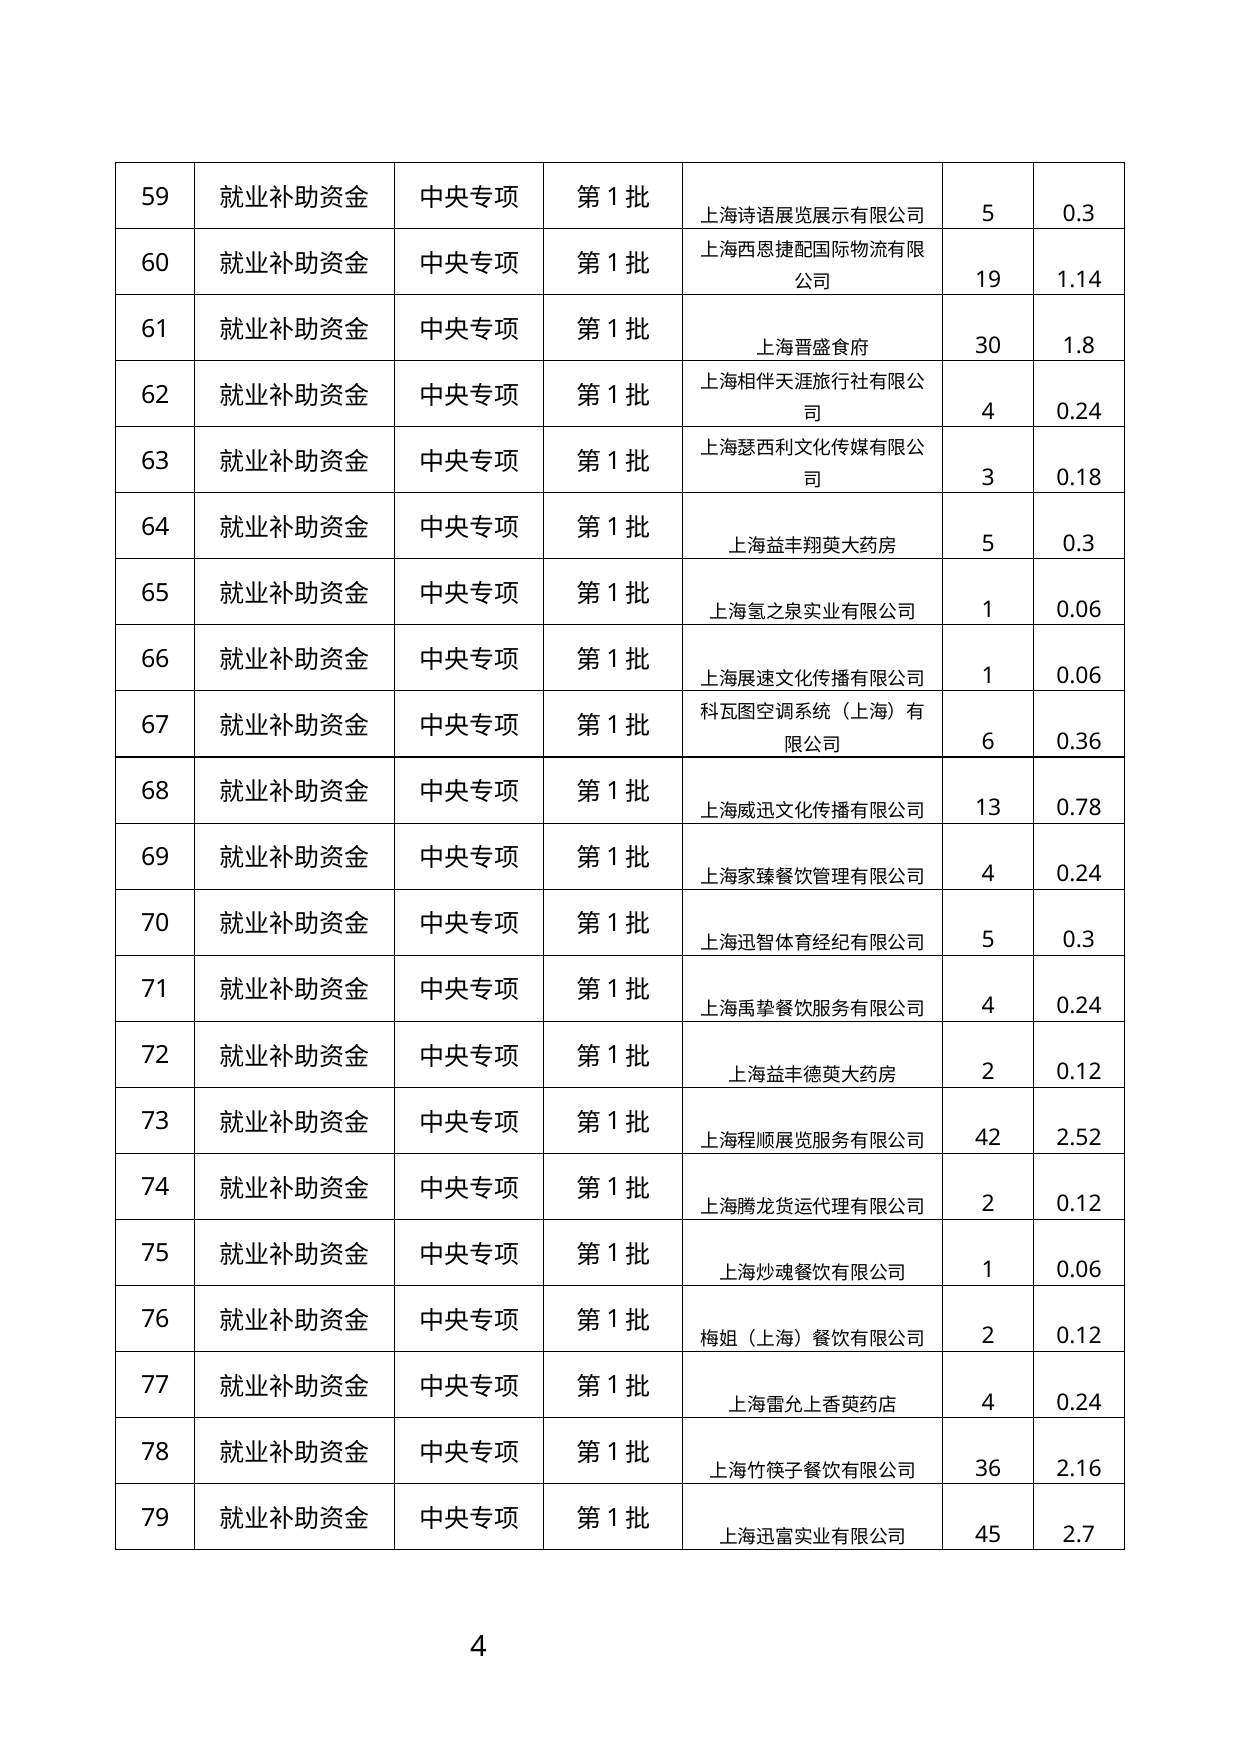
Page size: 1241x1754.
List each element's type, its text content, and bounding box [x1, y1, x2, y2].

table_cell 中央专项 [395, 691, 543, 756]
table_cell 就业补助资金 [195, 1022, 394, 1087]
table_cell 上海氢之泉实业有限公司 [683, 559, 942, 624]
table_cell 上海炒魂餐饮有限公司 [683, 1220, 942, 1285]
table_cell 72 [116, 1022, 194, 1087]
table_cell 2.7 [1034, 1484, 1124, 1549]
table_cell 中央专项 [395, 1088, 543, 1153]
table_cell 第1批 [544, 1352, 682, 1417]
table_cell 中央专项 [395, 758, 543, 822]
table_cell 30 [943, 295, 1033, 360]
table_cell 0.12 [1034, 1154, 1124, 1219]
table_cell 第1批 [544, 493, 682, 558]
table_cell 2 [943, 1154, 1033, 1219]
table_cell 0.24 [1034, 361, 1124, 426]
table_cell 就业补助资金 [195, 1484, 394, 1549]
table_cell 0.36 [1034, 691, 1124, 756]
table_cell 1.8 [1034, 295, 1124, 360]
table_cell 5 [943, 493, 1033, 558]
table_cell 就业补助资金 [195, 1352, 394, 1417]
table_cell 4 [943, 824, 1033, 888]
table_cell 第1批 [544, 1154, 682, 1219]
table_cell 第1批 [544, 1088, 682, 1153]
table_cell 上海诗语展览展示有限公司 [683, 163, 942, 228]
table_cell 上海禹挚餐饮服务有限公司 [683, 956, 942, 1021]
table_cell 78 [116, 1418, 194, 1483]
table_cell 中央专项 [395, 493, 543, 558]
table_cell 就业补助资金 [195, 559, 394, 624]
table_cell 64 [116, 493, 194, 558]
table_cell 13 [943, 758, 1033, 822]
table_cell 就业补助资金 [195, 1418, 394, 1483]
table_cell 中央专项 [395, 1022, 543, 1087]
table_cell 1 [943, 1220, 1033, 1285]
table_cell 1 [943, 625, 1033, 690]
table_cell 63 [116, 427, 194, 492]
table_cell 1.14 [1034, 229, 1124, 294]
table_cell 68 [116, 758, 194, 822]
table_cell 中央专项 [395, 229, 543, 294]
table_cell 上海雷允上香萸药店 [683, 1352, 942, 1417]
table_cell 就业补助资金 [195, 427, 394, 492]
table_cell 就业补助资金 [195, 956, 394, 1021]
table_cell 中央专项 [395, 956, 543, 1021]
table_cell 74 [116, 1154, 194, 1219]
table_cell 5 [943, 890, 1033, 954]
table_cell 66 [116, 625, 194, 690]
table_cell 上海益丰翔萸大药房 [683, 493, 942, 558]
table_cell 第1批 [544, 229, 682, 294]
table_cell 中央专项 [395, 1286, 543, 1351]
table_cell 61 [116, 295, 194, 360]
table_cell 第1批 [544, 1022, 682, 1087]
table_cell 就业补助资金 [195, 493, 394, 558]
table_cell 梅姐（上海）餐饮有限公司 [683, 1286, 942, 1351]
table_cell 上海家臻餐饮管理有限公司 [683, 824, 942, 888]
table_cell 4 [943, 361, 1033, 426]
table_cell 2.52 [1034, 1088, 1124, 1153]
table_cell 0.24 [1034, 956, 1124, 1021]
table_cell 上海益丰德萸大药房 [683, 1022, 942, 1087]
table_cell 4 [943, 956, 1033, 1021]
table_cell 73 [116, 1088, 194, 1153]
table_cell 第1批 [544, 163, 682, 228]
table_cell 0.12 [1034, 1286, 1124, 1351]
table_cell 0.18 [1034, 427, 1124, 492]
table_cell 就业补助资金 [195, 691, 394, 756]
table_cell 就业补助资金 [195, 824, 394, 888]
table_cell 中央专项 [395, 295, 543, 360]
table_cell 中央专项 [395, 1220, 543, 1285]
table_cell 中央专项 [395, 427, 543, 492]
table_cell 2 [943, 1286, 1033, 1351]
table_cell 0.06 [1034, 559, 1124, 624]
table_cell 中央专项 [395, 1484, 543, 1549]
table_cell 就业补助资金 [195, 758, 394, 822]
table_cell 2 [943, 1022, 1033, 1087]
table_cell 第1批 [544, 1418, 682, 1483]
table_cell 70 [116, 890, 194, 954]
table_cell 79 [116, 1484, 194, 1549]
table_cell 59 [116, 163, 194, 228]
table_cell 76 [116, 1286, 194, 1351]
table_cell 就业补助资金 [195, 1220, 394, 1285]
table_cell 上海程顺展览服务有限公司 [683, 1088, 942, 1153]
table_cell 就业补助资金 [195, 1154, 394, 1219]
table_cell 中央专项 [395, 361, 543, 426]
table_cell 第1批 [544, 625, 682, 690]
table_cell 1 [943, 559, 1033, 624]
table_cell 第1批 [544, 691, 682, 756]
table_cell 3 [943, 427, 1033, 492]
table_cell 第1批 [544, 1286, 682, 1351]
table_cell 69 [116, 824, 194, 888]
table_cell 19 [943, 229, 1033, 294]
table_cell 中央专项 [395, 1352, 543, 1417]
table_cell 就业补助资金 [195, 163, 394, 228]
table_cell 62 [116, 361, 194, 426]
table_cell 36 [943, 1418, 1033, 1483]
table_cell 科瓦图空调系统（上海）有限公司 [683, 691, 942, 756]
table_cell 0.3 [1034, 493, 1124, 558]
table_cell 第1批 [544, 427, 682, 492]
table_cell 中央专项 [395, 1154, 543, 1219]
table_cell 第1批 [544, 758, 682, 822]
table_cell 0.24 [1034, 1352, 1124, 1417]
table_cell 6 [943, 691, 1033, 756]
table_cell 0.12 [1034, 1022, 1124, 1087]
table_cell 0.3 [1034, 163, 1124, 228]
table_cell 上海竹筷子餐饮有限公司 [683, 1418, 942, 1483]
table_cell 就业补助资金 [195, 1286, 394, 1351]
table_cell 77 [116, 1352, 194, 1417]
table_cell 上海相伴天涯旅行社有限公司 [683, 361, 942, 426]
table_cell 中央专项 [395, 824, 543, 888]
table_cell 0.78 [1034, 758, 1124, 822]
table_cell 第1批 [544, 361, 682, 426]
table_cell 上海迅智体育经纪有限公司 [683, 890, 942, 954]
table_cell 2.16 [1034, 1418, 1124, 1483]
table_cell 上海晋盛食府 [683, 295, 942, 360]
table_cell 就业补助资金 [195, 295, 394, 360]
table_cell 0.3 [1034, 890, 1124, 954]
table_cell 上海威迅文化传播有限公司 [683, 758, 942, 822]
table_cell 就业补助资金 [195, 890, 394, 954]
table_cell 上海展速文化传播有限公司 [683, 625, 942, 690]
table_cell 第1批 [544, 295, 682, 360]
table_cell 0.24 [1034, 824, 1124, 888]
table_cell 中央专项 [395, 559, 543, 624]
table_cell 就业补助资金 [195, 1088, 394, 1153]
table_cell 上海迅富实业有限公司 [683, 1484, 942, 1549]
table_cell 第1批 [544, 824, 682, 888]
table_cell 中央专项 [395, 625, 543, 690]
table_cell 上海瑟西利文化传媒有限公司 [683, 427, 942, 492]
table_cell 第1批 [544, 890, 682, 954]
table_cell 42 [943, 1088, 1033, 1153]
table_cell 65 [116, 559, 194, 624]
table_cell 就业补助资金 [195, 625, 394, 690]
table_cell 第1批 [544, 1484, 682, 1549]
table_cell 0.06 [1034, 625, 1124, 690]
table_cell 67 [116, 691, 194, 756]
table_cell 45 [943, 1484, 1033, 1549]
table_cell 75 [116, 1220, 194, 1285]
table_cell 就业补助资金 [195, 229, 394, 294]
table_cell 中央专项 [395, 163, 543, 228]
table_cell 上海腾龙货运代理有限公司 [683, 1154, 942, 1219]
table_cell 中央专项 [395, 890, 543, 954]
table_cell 中央专项 [395, 1418, 543, 1483]
table_cell 71 [116, 956, 194, 1021]
table_cell 上海西恩捷配国际物流有限公司 [683, 229, 942, 294]
table_cell 第1批 [544, 956, 682, 1021]
table_cell 就业补助资金 [195, 361, 394, 426]
table_cell 第1批 [544, 1220, 682, 1285]
table_cell 第1批 [544, 559, 682, 624]
table_cell 0.06 [1034, 1220, 1124, 1285]
table_cell 4 [943, 1352, 1033, 1417]
table_cell 5 [943, 163, 1033, 228]
table_cell 60 [116, 229, 194, 294]
